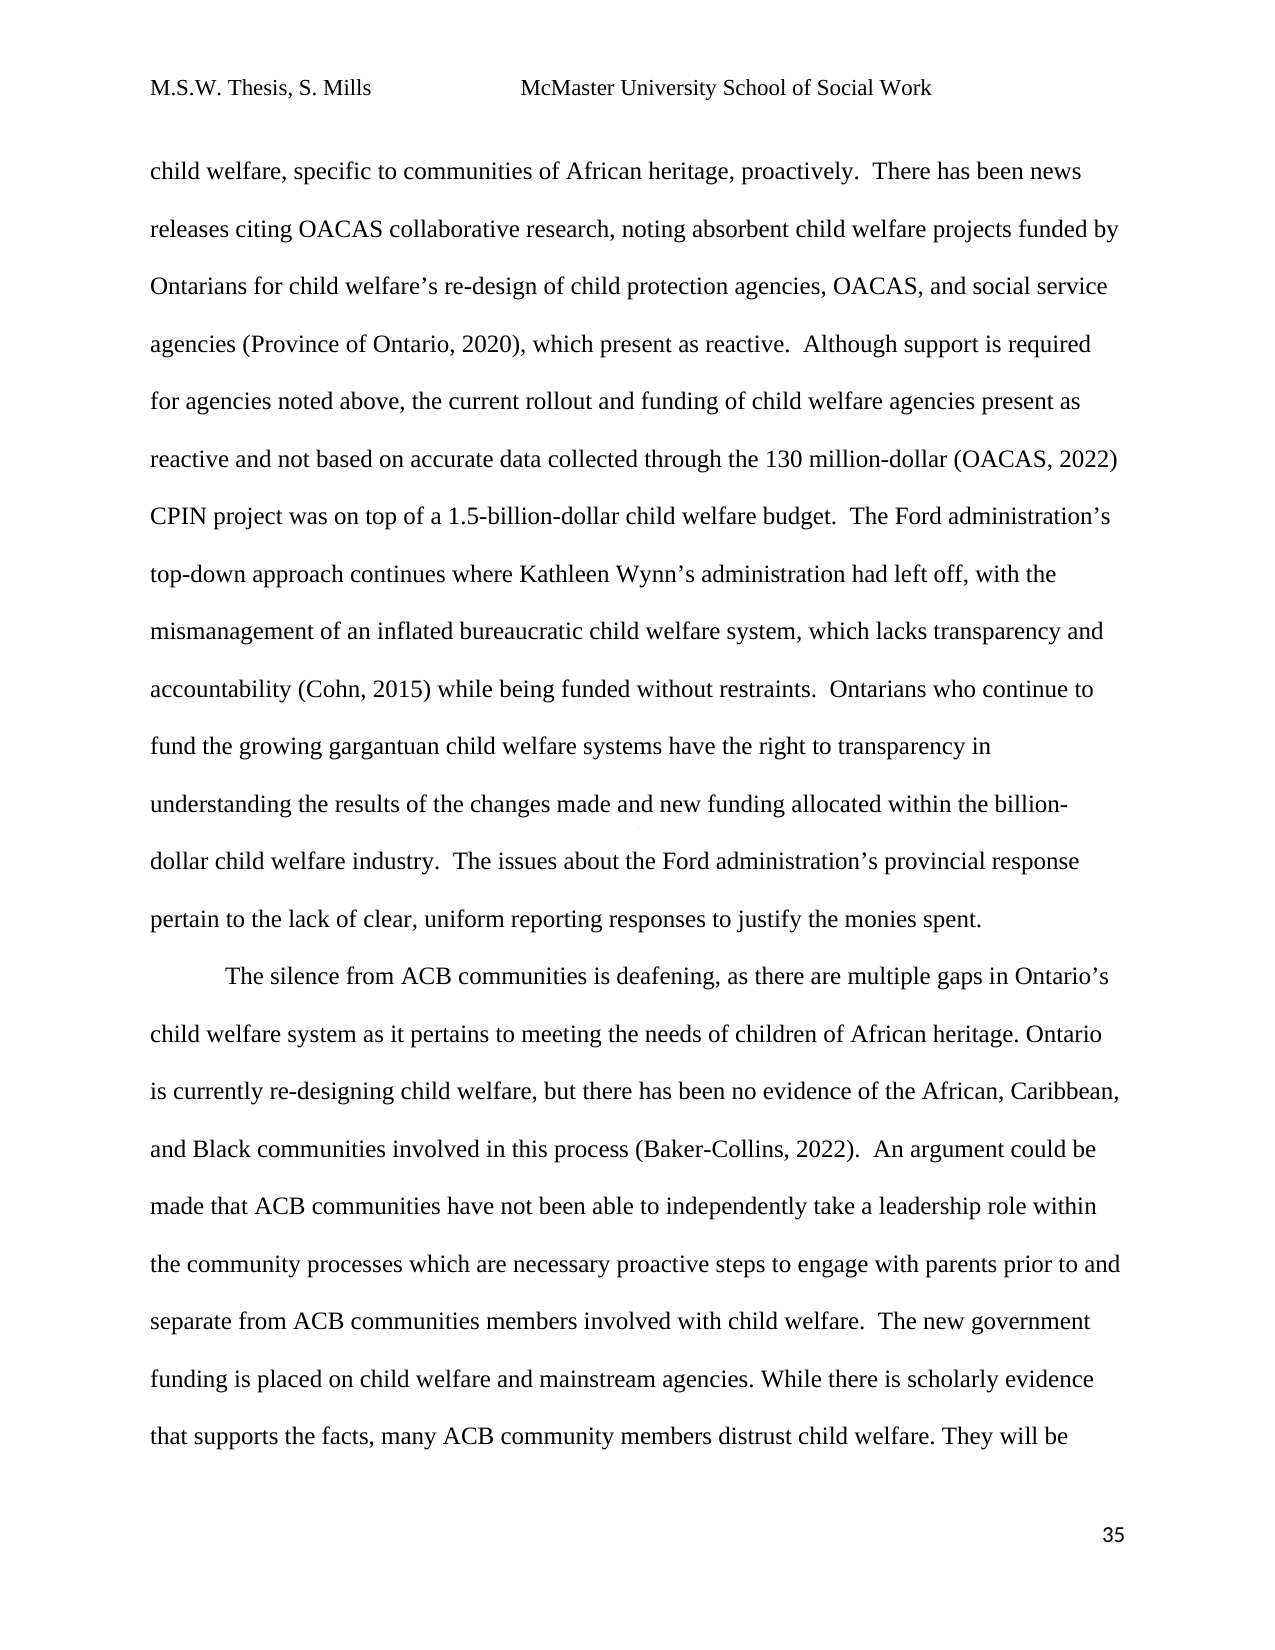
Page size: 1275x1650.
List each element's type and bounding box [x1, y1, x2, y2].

text [150, 961, 1125, 1450]
text [150, 156, 1125, 932]
